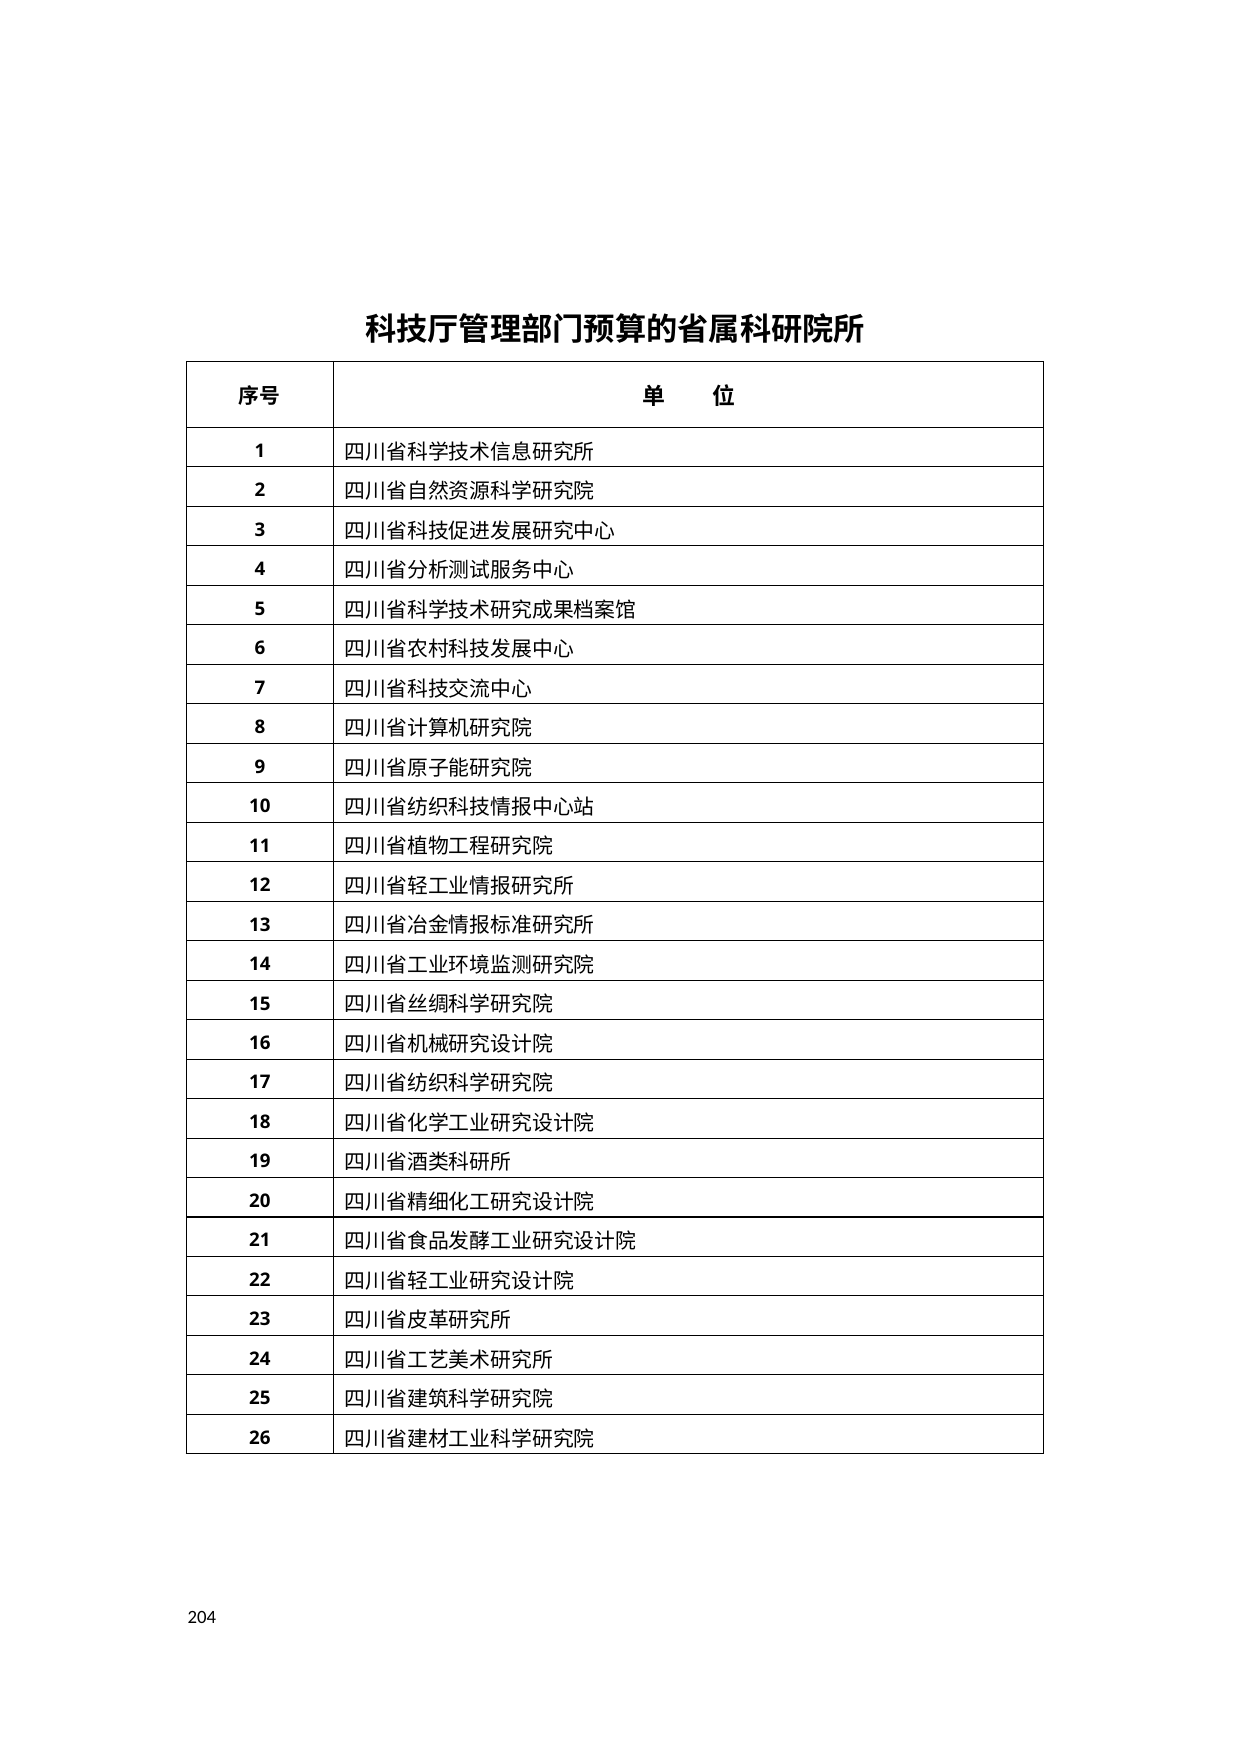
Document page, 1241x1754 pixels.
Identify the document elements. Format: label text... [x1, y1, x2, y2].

table_cell 四川省原子能研究院 [334, 744, 1043, 782]
table_cell 2 [187, 467, 333, 506]
table_cell 22 [187, 1257, 333, 1295]
table_cell 四川省纺织科学研究院 [334, 1060, 1043, 1098]
table_cell 四川省科学技术信息研究所 [334, 428, 1043, 466]
table_cell 四川省冶金情报标准研究所 [334, 902, 1043, 940]
table_cell 16 [187, 1020, 333, 1058]
table_cell 25 [187, 1375, 333, 1414]
table_cell 19 [187, 1139, 333, 1177]
table_cell 四川省酒类科研所 [334, 1139, 1043, 1177]
table_cell 14 [187, 941, 333, 979]
table_cell 四川省建筑科学研究院 [334, 1375, 1043, 1414]
table_cell 26 [187, 1415, 333, 1453]
table_cell 11 [187, 823, 333, 861]
table_cell 四川省科学技术研究成果档案馆 [334, 586, 1043, 624]
table_cell 四川省植物工程研究院 [334, 823, 1043, 861]
table_cell 24 [187, 1336, 333, 1374]
table_cell 四川省机械研究设计院 [334, 1020, 1043, 1058]
table_cell 3 [187, 507, 333, 545]
table_cell 8 [187, 704, 333, 743]
table_cell 四川省食品发酵工业研究设计院 [334, 1218, 1043, 1256]
table_cell 四川省建材工业科学研究院 [334, 1415, 1043, 1453]
table_cell 四川省农村科技发展中心 [334, 625, 1043, 664]
table_cell 1 [187, 428, 333, 466]
table_cell 15 [187, 981, 333, 1019]
table_cell 20 [187, 1178, 333, 1216]
table_cell 四川省纺织科技情报中心站 [334, 783, 1043, 822]
table_cell 四川省工艺美术研究所 [334, 1336, 1043, 1374]
table_cell 7 [187, 665, 333, 703]
table_cell 四川省科技交流中心 [334, 665, 1043, 703]
table_cell 21 [187, 1218, 333, 1256]
table_cell 18 [187, 1099, 333, 1137]
table_cell 四川省工业环境监测研究院 [334, 941, 1043, 979]
table_cell 四川省轻工业研究设计院 [334, 1257, 1043, 1295]
table_cell 四川省丝绸科学研究院 [334, 981, 1043, 1019]
table_cell 17 [187, 1060, 333, 1098]
table_cell 5 [187, 586, 333, 624]
table_cell 四川省精细化工研究设计院 [334, 1178, 1043, 1216]
table_cell 12 [187, 862, 333, 901]
table_cell 四川省科技促进发展研究中心 [334, 507, 1043, 545]
table_cell 23 [187, 1296, 333, 1335]
table_cell 13 [187, 902, 333, 940]
table_cell 四川省自然资源科学研究院 [334, 467, 1043, 506]
table_cell 四川省化学工业研究设计院 [334, 1099, 1043, 1137]
table_cell 四川省轻工业情报研究所 [334, 862, 1043, 901]
table_cell 9 [187, 744, 333, 782]
table_cell 单 位 [334, 362, 1043, 427]
table_header 科技厅管理部门预算的省属科研院所 [186, 292, 1044, 361]
table_cell 4 [187, 546, 333, 585]
table_cell 四川省分析测试服务中心 [334, 546, 1043, 585]
table_cell 四川省计算机研究院 [334, 704, 1043, 743]
table_cell 6 [187, 625, 333, 664]
table_cell 四川省皮革研究所 [334, 1296, 1043, 1335]
table_cell 10 [187, 783, 333, 822]
table_cell 序号 [187, 362, 333, 427]
